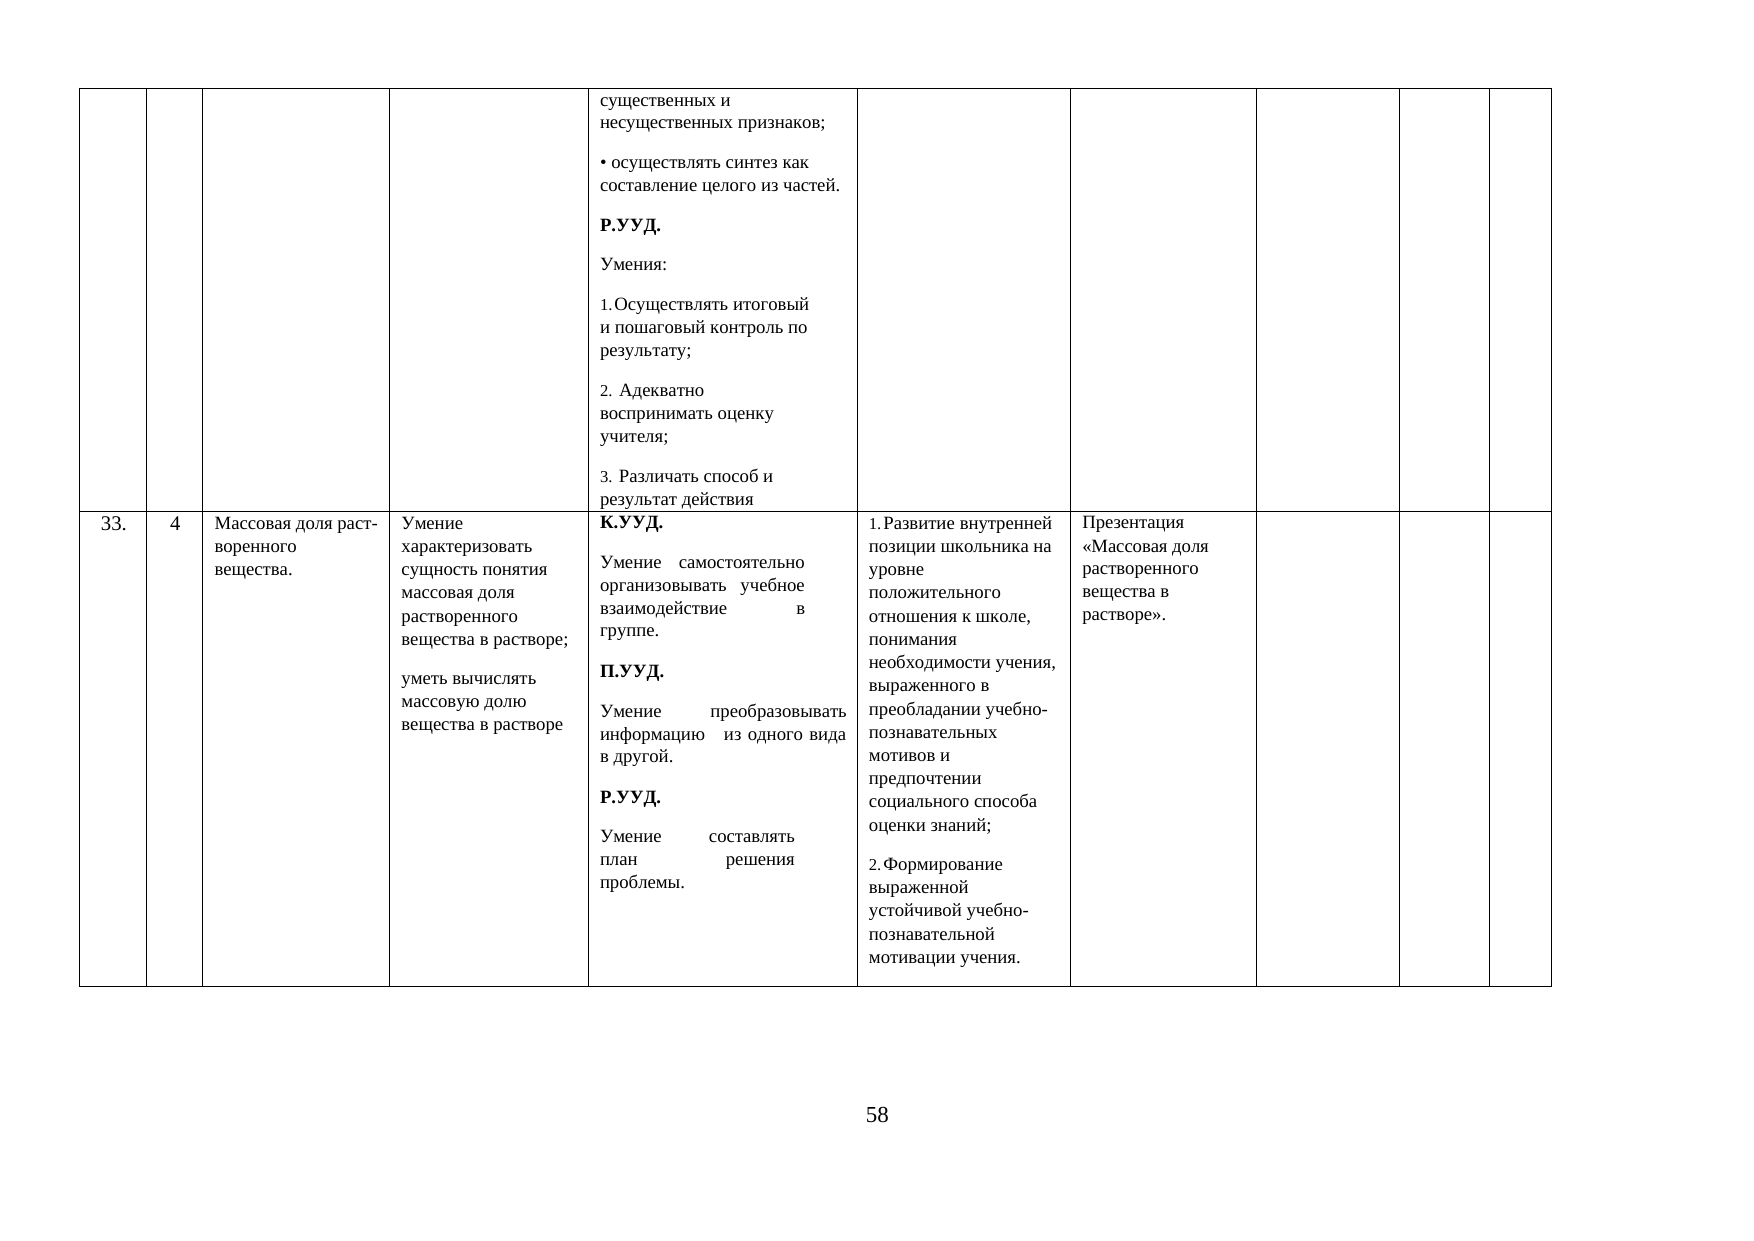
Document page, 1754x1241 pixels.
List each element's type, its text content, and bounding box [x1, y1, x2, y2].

table_cell Умение характеризовать сущность понятия массовая доля растворенного вещества в растворе; уметь вычислять массовую долю вещества в растворе [390, 512, 588, 986]
table_cell 33. [80, 512, 146, 986]
table_cell Презентация «Массовая доля растворенного вещества в растворе». [1071, 512, 1256, 986]
table_header [1400, 89, 1489, 511]
table_header [147, 89, 202, 511]
table_cell [1257, 512, 1399, 986]
table_header [1490, 89, 1551, 511]
table_header [1257, 89, 1399, 511]
table_header существенных и несущественных признаков; осуществлять синтез как составление целого из частей. Р.УУД. Умения: Осуществлять итоговый и пошаговый контроль по результату; Адекватно воспринимать оценку учителя; Различать способ и результат действия [589, 89, 857, 511]
table_cell [1490, 512, 1551, 986]
table_cell К.УУД. Умение самостоятельно организовывать учебное взаимодействие в группе. П.УУД. Умение преобразовывать информацию из одного вида в другой. Р.УУД. Умение составлять план решения проблемы. [589, 512, 857, 986]
table_header [1071, 89, 1256, 511]
table_cell 4 [147, 512, 202, 986]
table_header [858, 89, 1070, 511]
table_header [203, 89, 389, 511]
table_header [390, 89, 588, 511]
table_cell [1400, 512, 1489, 986]
table_header [80, 89, 146, 511]
table_cell Развитие внутренней позиции школьника на уровне положительного отношения к школе, понимания необходимости учения, выраженного в преобладании учебно- познавательных мотивов и предпочтении социального способа оценки знаний; Формирование выраженной устойчивой учебно- познавательной мотивации учения. [858, 512, 1070, 986]
table_cell Массовая доля раст- воренного вещества. [203, 512, 389, 986]
